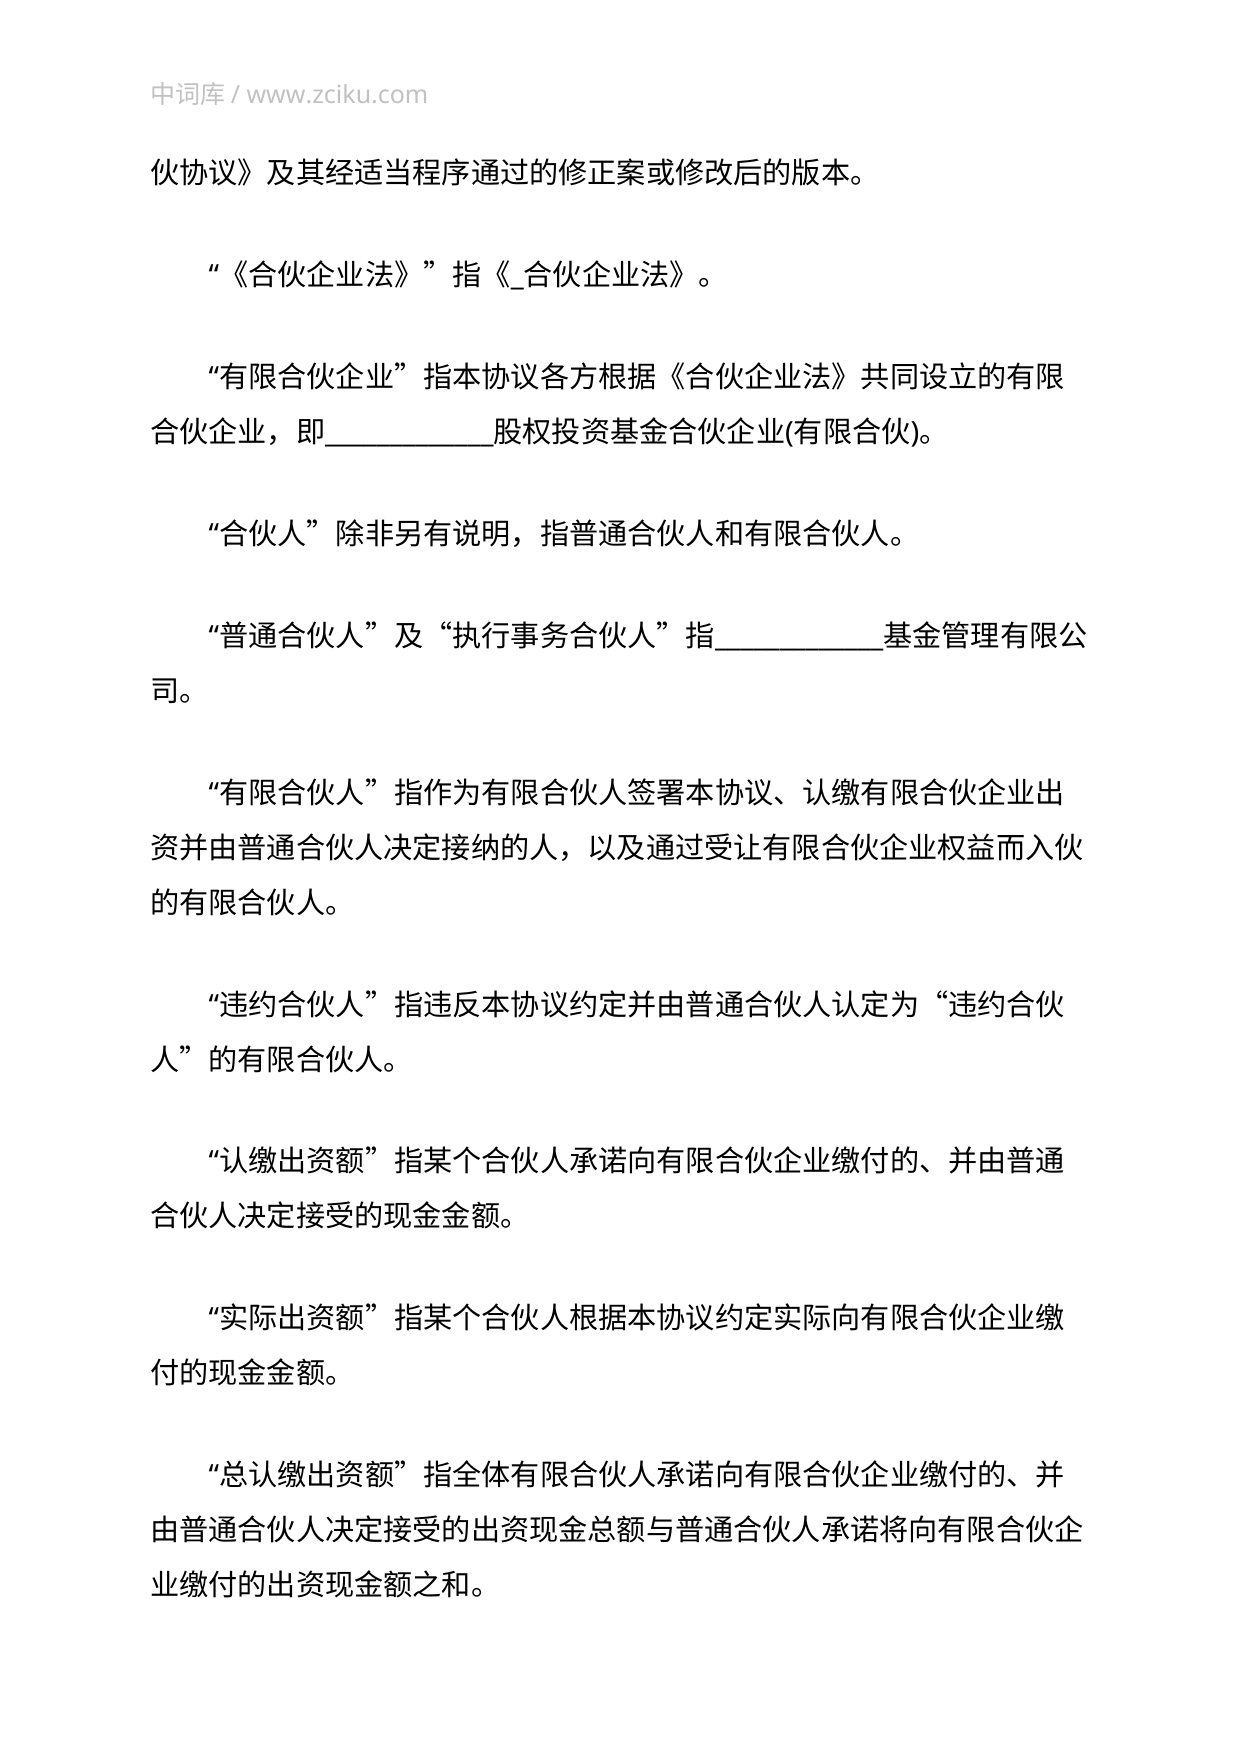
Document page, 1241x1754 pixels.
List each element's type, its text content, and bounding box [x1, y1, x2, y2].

text “《合伙企业法》”指《_合伙企业法》。 [150, 252, 1090, 294]
text “实际出资额”指某个合伙人根据本协议约定实际向有限合伙企业缴付的现金金额。 [150, 1295, 1090, 1392]
text “合伙人”除非另有说明，指普通合伙人和有限合伙人。 [150, 511, 1090, 553]
text “总认缴出资额”指全体有限合伙人承诺向有限合伙企业缴付的、并由普通合伙人决定接受的出资现金总额与普通合伙人承诺将向有限合伙企业缴付的出资现金额之和。 [150, 1451, 1090, 1604]
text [150, 150, 1090, 192]
text “有限合伙人”指作为有限合伙人签署本协议、认缴有限合伙企业出资并由普通合伙人决定接纳的人，以及通过受让有限合伙企业权益而入伙的有限合伙人。 [150, 769, 1090, 922]
text “认缴出资额”指某个合伙人承诺向有限合伙企业缴付的、并由普通合伙人决定接受的现金金额。 [150, 1138, 1090, 1235]
text “普通合伙人”及“执行事务合伙人”指_____________基金管理有限公司。 [150, 613, 1090, 710]
text “有限合伙企业”指本协议各方根据《合伙企业法》共同设立的有限合伙企业，即_____________股权投资基金合伙企业(有限合伙)。 [150, 354, 1090, 451]
text “违约合伙人”指违反本协议约定并由普通合伙人认定为“违约合伙人”的有限合伙人。 [150, 981, 1090, 1078]
